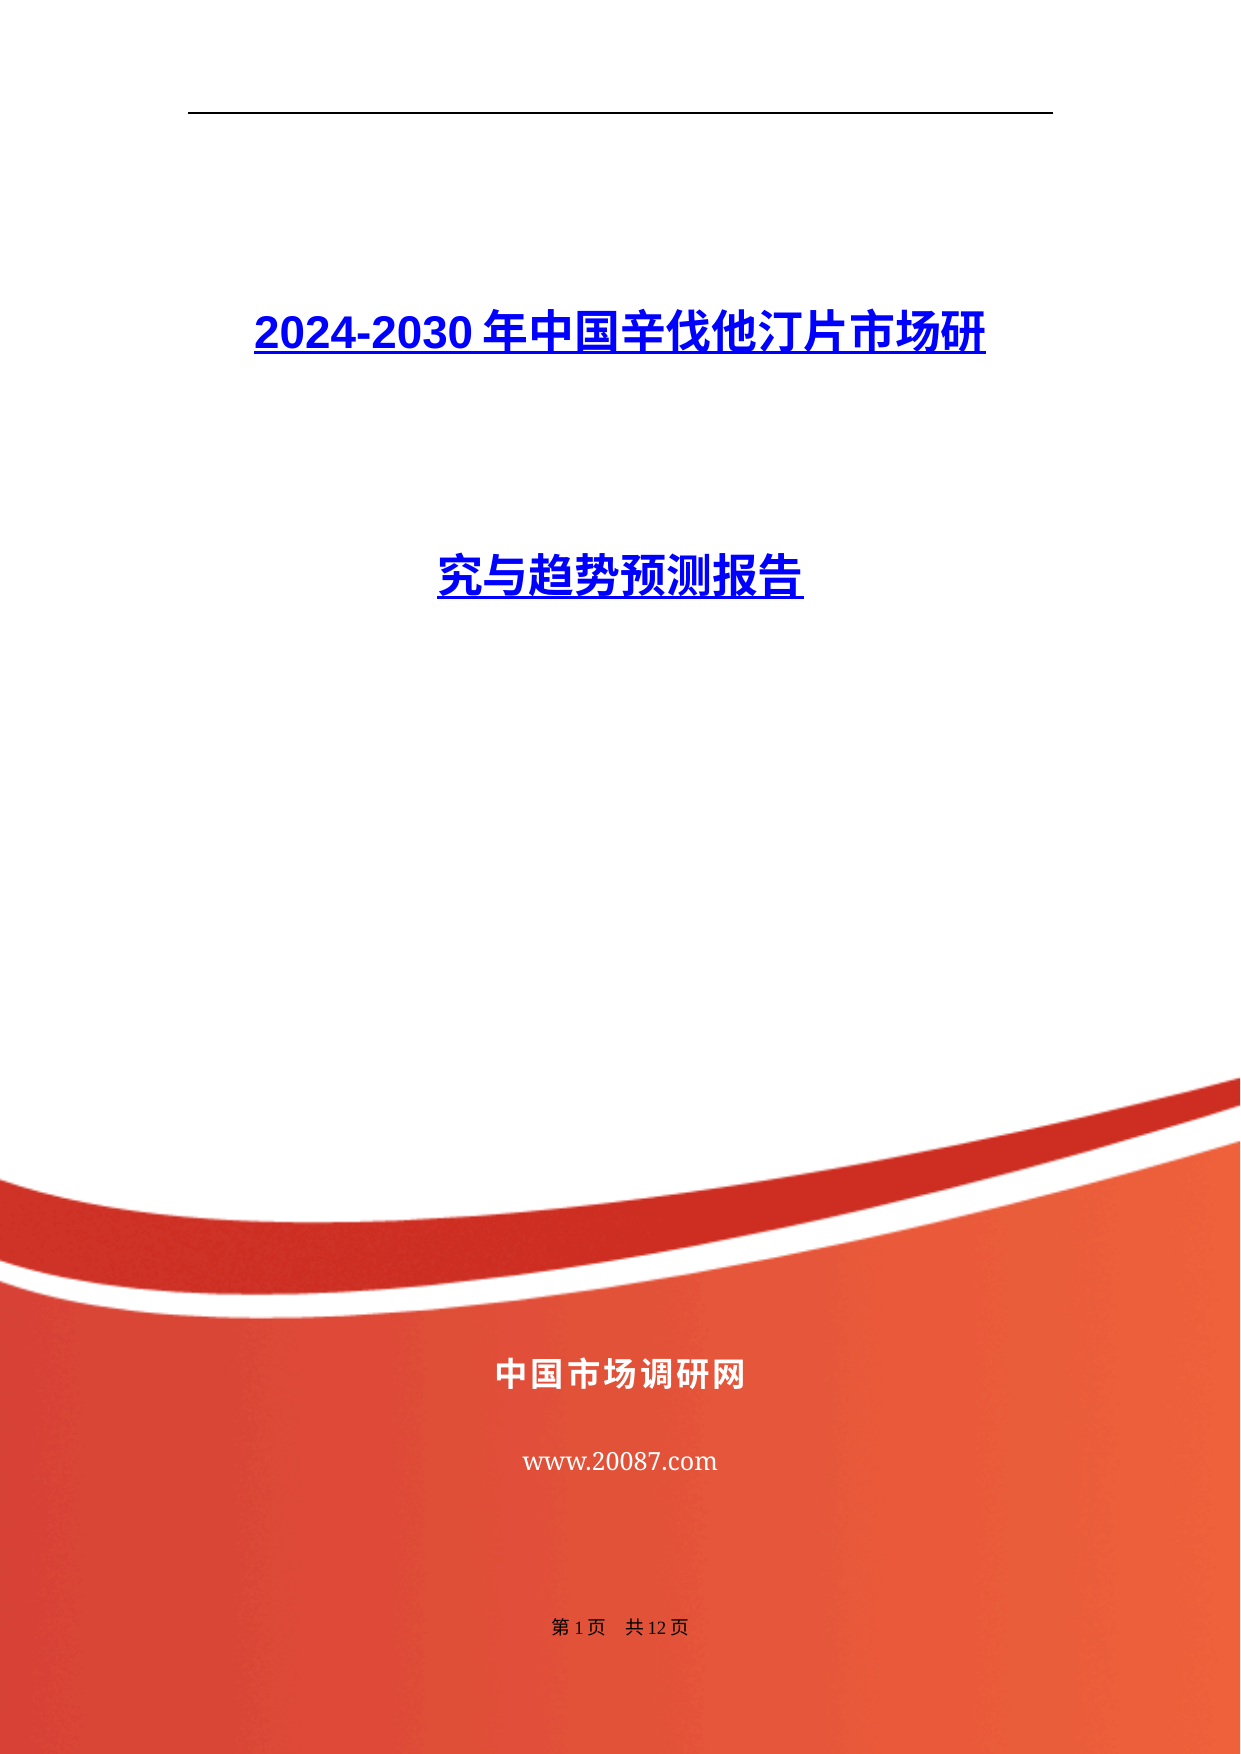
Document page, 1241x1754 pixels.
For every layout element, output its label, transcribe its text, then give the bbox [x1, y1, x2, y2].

subtitle 中国市场调研网 [187, 1339, 1053, 1404]
table_header 2024-2030年中国辛伐他汀片市场研究与趋势预测报告 [188, 207, 1053, 773]
picture [0, 1006, 1241, 1754]
text www.20087.com [187, 1428, 1053, 1493]
